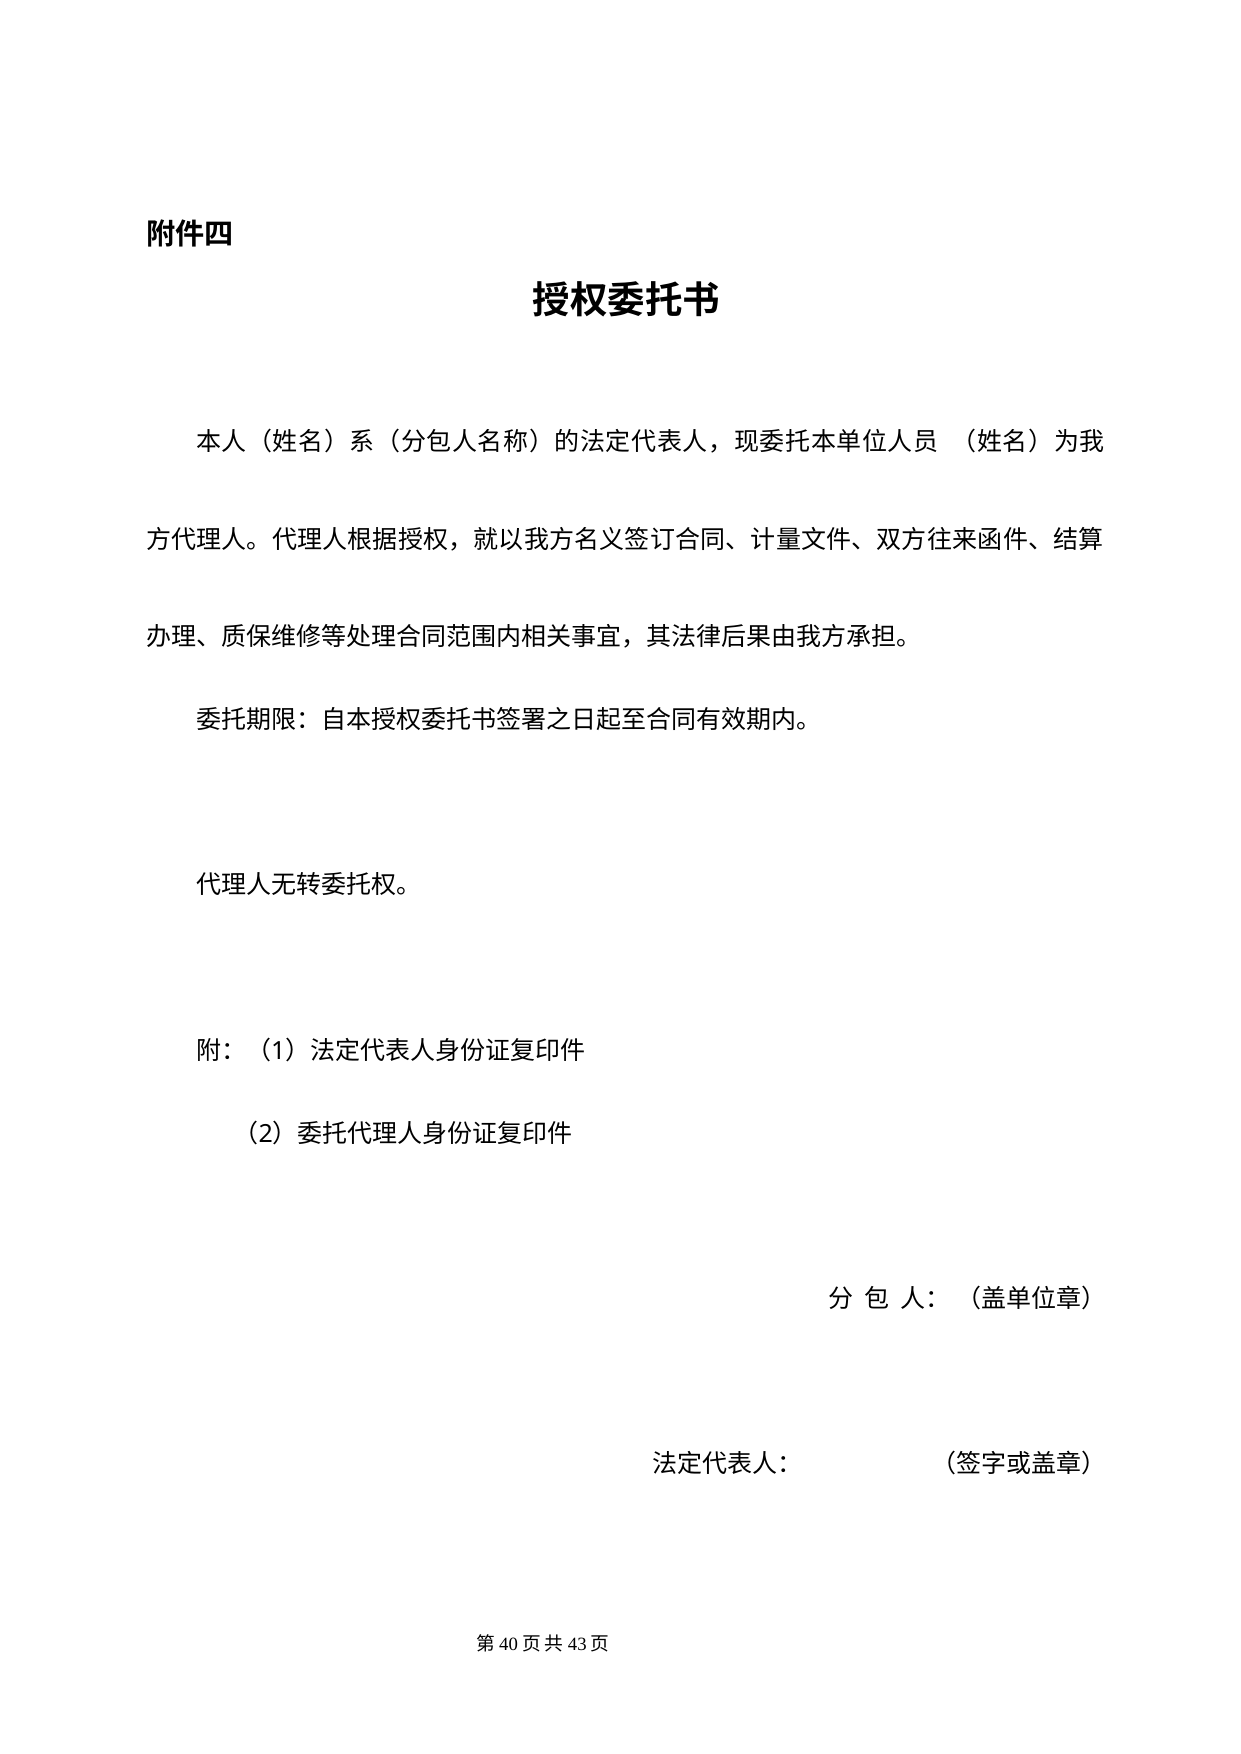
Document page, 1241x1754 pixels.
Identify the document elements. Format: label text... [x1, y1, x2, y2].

text 附件四 [146, 199, 1106, 264]
text 授权委托书 [146, 264, 1106, 329]
text 分 包 人： （盖单位章） [146, 1264, 1106, 1329]
text 本人（姓名）系（分包人名称）的法定代表人，现委托本单位人员 （姓名）为我方代理人。代理人根据授权，就以我方名义签订合同、计量文件、双方往来函件、结算办理、质保维修等处理合同范围内相关事宜，其法律后果由我方承担。 [146, 407, 1106, 667]
text 附：（1）法定代表人身份证复印件 [146, 1016, 1106, 1081]
text 法定代表人： （签字或盖章） [146, 1429, 1106, 1494]
text 代理人无转委托权。 [146, 851, 1106, 916]
text （2）委托代理人身份证复印件 [146, 1099, 1106, 1164]
text 委托期限：自本授权委托书签署之日起至合同有效期内。 [146, 686, 1106, 751]
